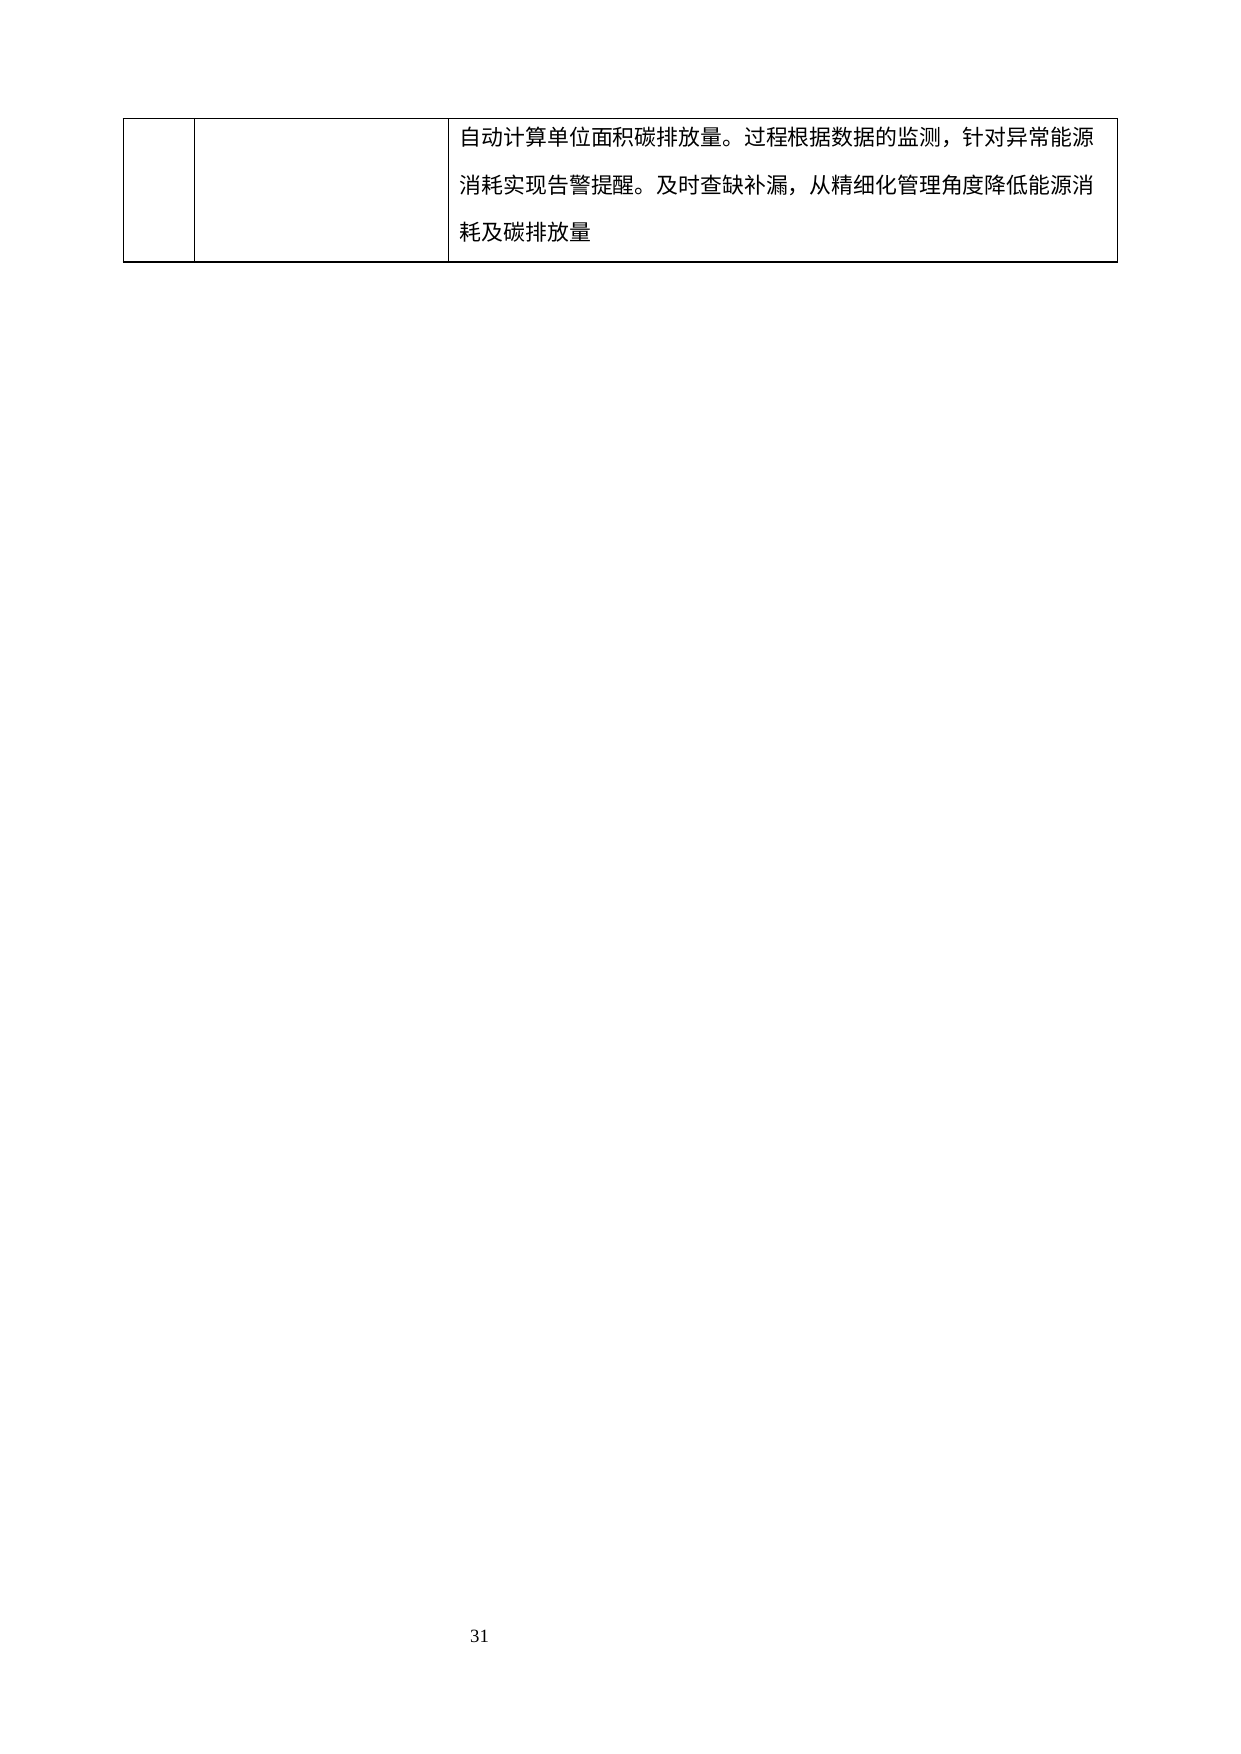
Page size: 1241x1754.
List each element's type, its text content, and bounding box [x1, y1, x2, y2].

table_cell 2 [124, 119, 194, 261]
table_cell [449, 119, 1117, 261]
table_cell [195, 119, 448, 261]
